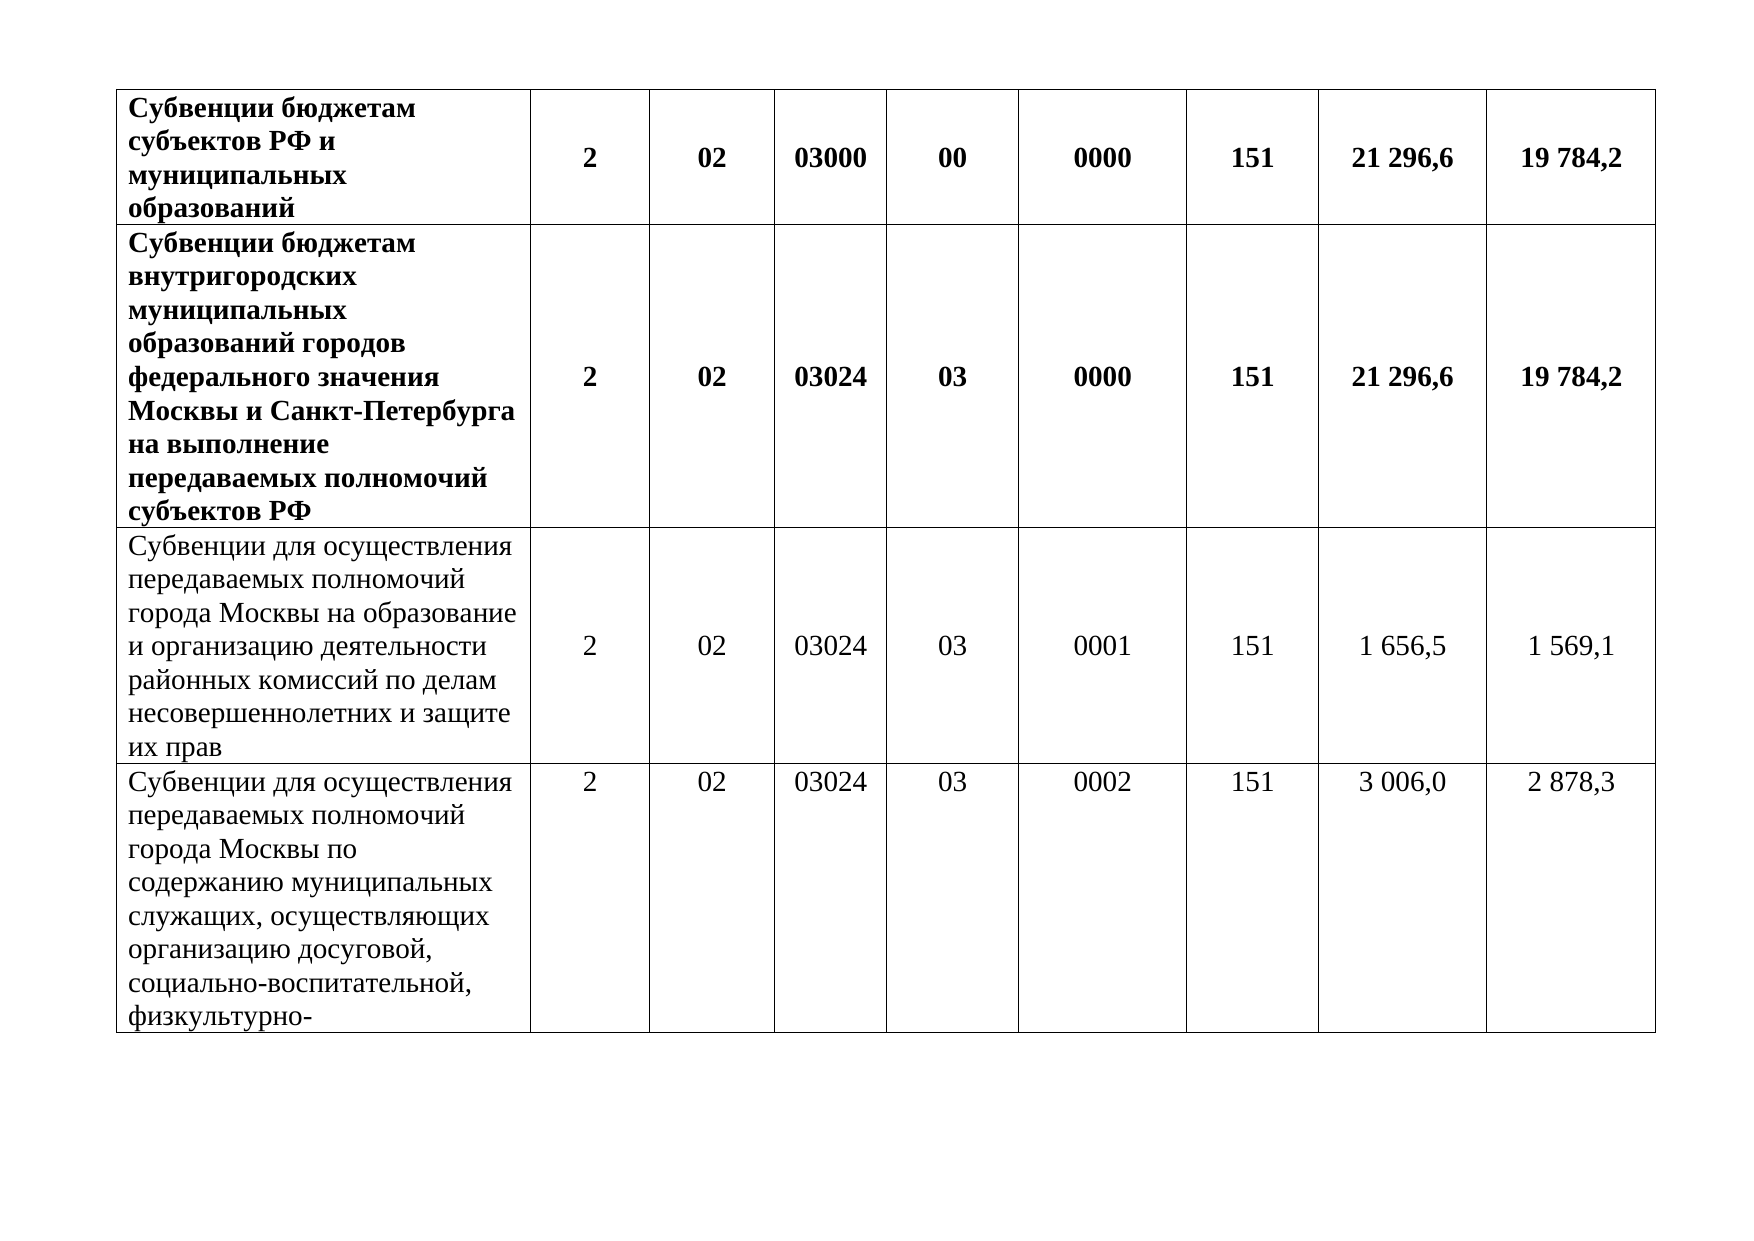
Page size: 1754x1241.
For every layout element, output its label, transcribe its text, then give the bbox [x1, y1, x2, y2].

table_cell 02 [650, 764, 774, 1032]
table_cell 03024 [775, 528, 886, 763]
table_cell 03 [887, 528, 1018, 763]
table_cell 19 784,2 [1487, 90, 1655, 224]
table_cell 0002 [1019, 764, 1186, 1032]
table_cell 2 [531, 90, 649, 224]
table_cell 151 [1187, 225, 1318, 527]
table_cell 2 878,3 [1487, 764, 1655, 1032]
table_cell 3 006,0 [1319, 764, 1486, 1032]
table_cell 03024 [775, 225, 886, 527]
table_cell 03 [887, 225, 1018, 527]
table_cell 21 296,6 [1319, 90, 1486, 224]
table_cell 00 [887, 90, 1018, 224]
table_cell 2 [531, 528, 649, 763]
table_cell Субвенции для осуществления передаваемых полномочий города Москвы на образование и организацию деятельности районных комиссий по делам несовершеннолетних и защите их прав [117, 528, 530, 763]
table_cell 02 [650, 225, 774, 527]
table_cell Субвенции бюджетам субъектов РФ и муниципальных образований [117, 90, 530, 224]
table_cell 03 [887, 764, 1018, 1032]
table_cell 21 296,6 [1319, 225, 1486, 527]
table_cell 2 [531, 764, 649, 1032]
table_cell 0000 [1019, 225, 1186, 527]
table_cell 02 [650, 90, 774, 224]
table_cell 19 784,2 [1487, 225, 1655, 527]
table_cell 1 569,1 [1487, 528, 1655, 763]
table_cell 0000 [1019, 90, 1186, 224]
table_cell 03024 [775, 764, 886, 1032]
table_cell 151 [1187, 90, 1318, 224]
table_cell 151 [1187, 528, 1318, 763]
table_cell Субвенции бюджетам внутригородских муниципальных образований городов федерального значения Москвы и Санкт-Петербурга на выполнение передаваемых полномочий субъектов РФ [117, 225, 530, 527]
table_cell 02 [650, 528, 774, 763]
table_cell 03000 [775, 90, 886, 224]
table_cell 0001 [1019, 528, 1186, 763]
table_cell 2 [531, 225, 649, 527]
table_cell 151 [1187, 764, 1318, 1032]
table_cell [117, 764, 530, 1032]
table_cell 1 656,5 [1319, 528, 1486, 763]
